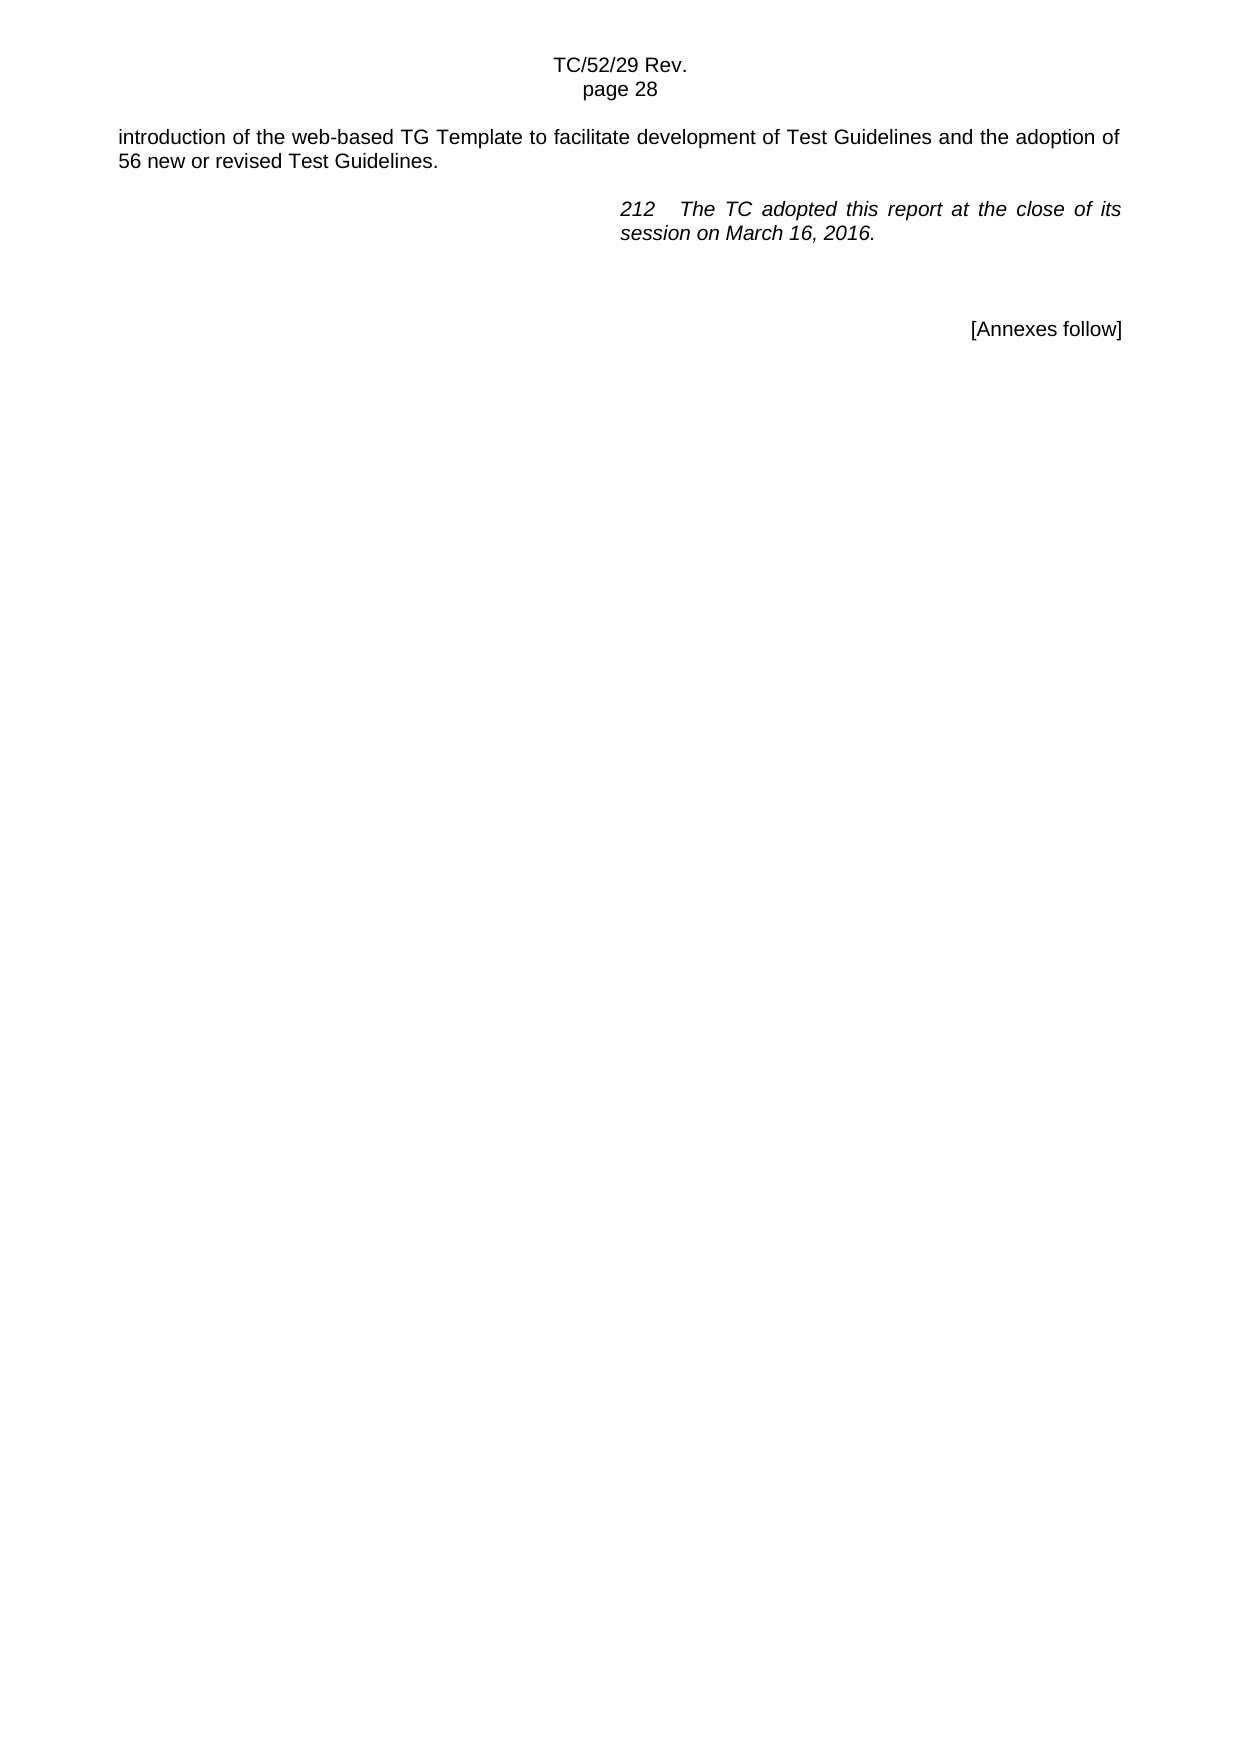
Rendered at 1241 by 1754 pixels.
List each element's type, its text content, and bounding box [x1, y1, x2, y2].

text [118, 125, 1122, 173]
text The TC adopted this report at the close of its session on March 16, 2016. [620, 197, 1122, 245]
text [Annexes follow] [118, 317, 1122, 341]
